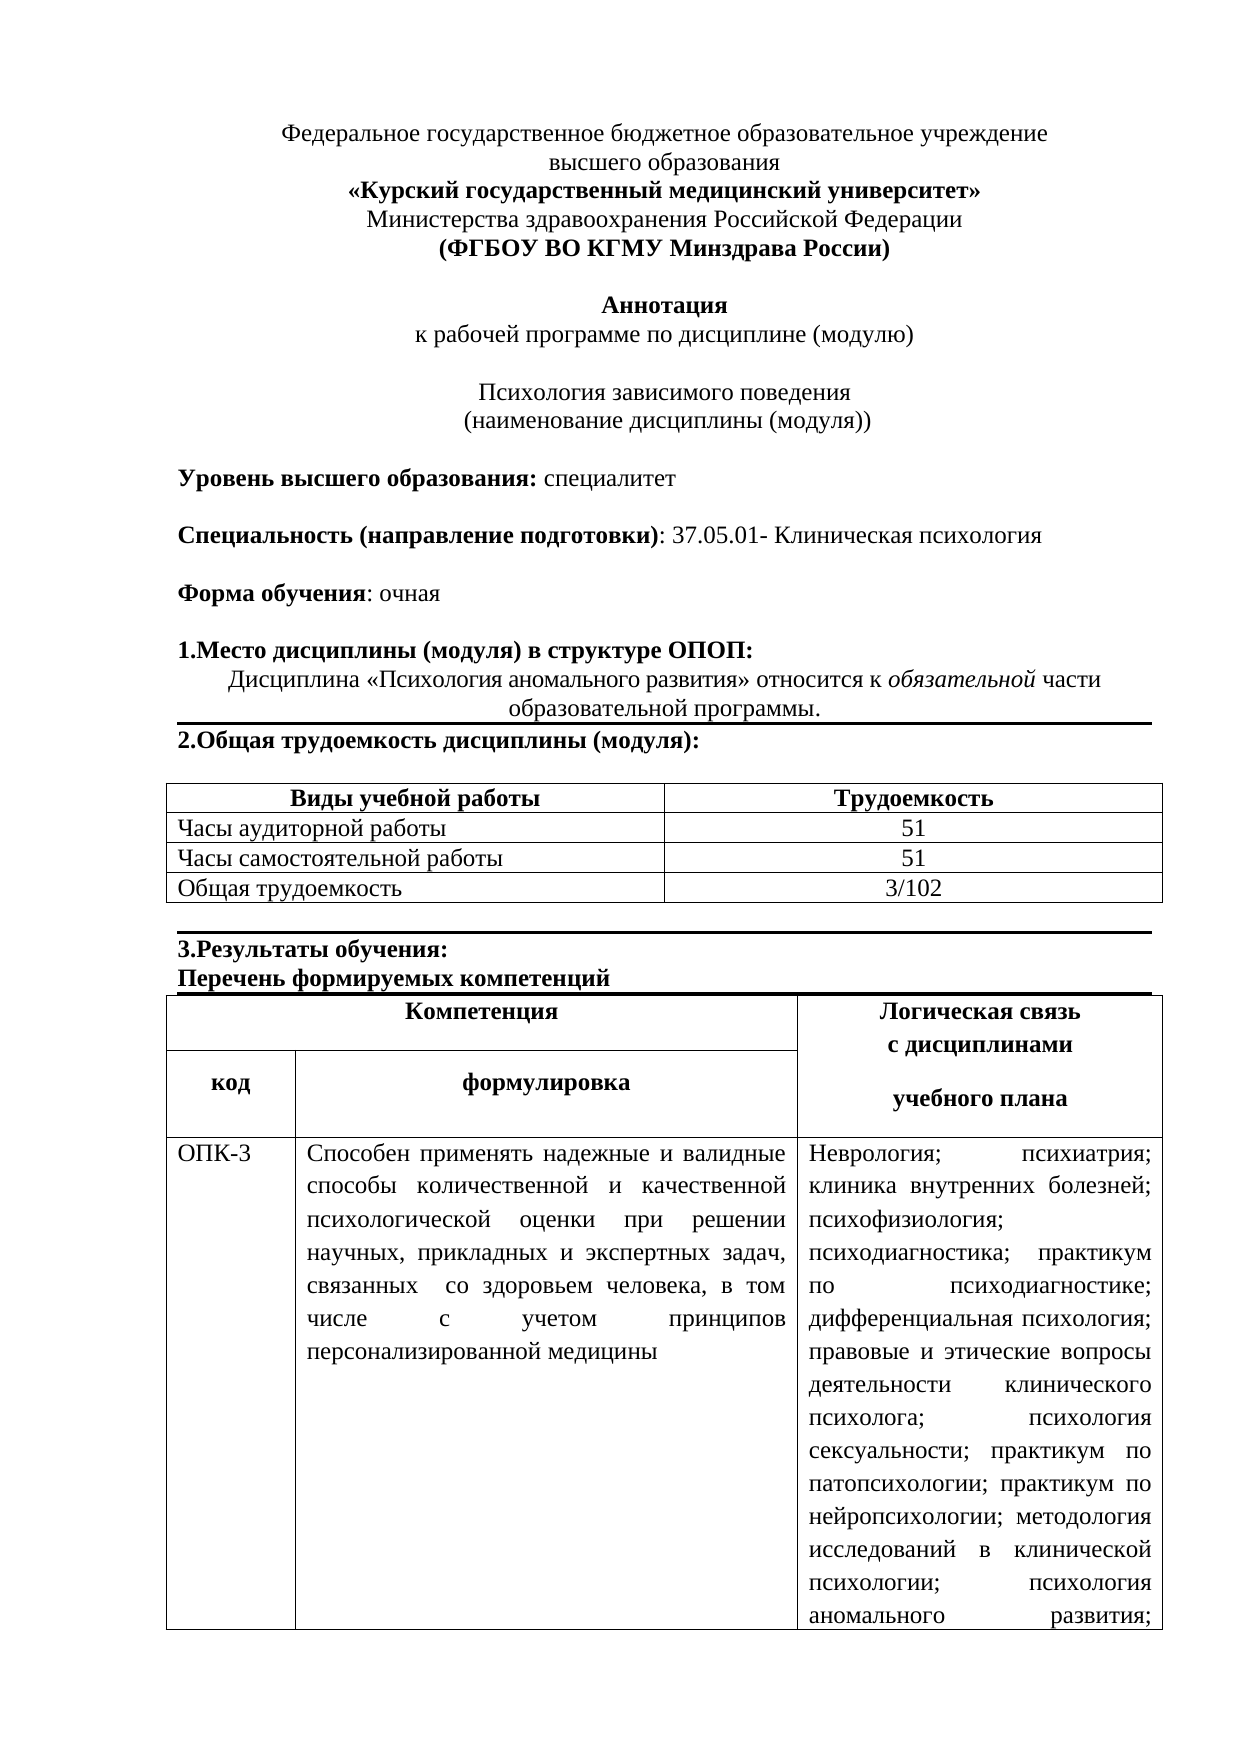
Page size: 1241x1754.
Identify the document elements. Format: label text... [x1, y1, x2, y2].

table_cell 3/102 [665, 873, 1162, 902]
list 2.Общая трудоемкость дисциплины (модуля): [177, 725, 1152, 754]
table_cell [296, 1138, 797, 1629]
text Перечень формируемых компетенций [177, 963, 1152, 992]
table_cell код [167, 1051, 295, 1137]
table_cell ОПК-3 [167, 1138, 295, 1629]
text Психология зависимого поведения [177, 377, 1152, 406]
text Министерства здравоохранения Российской Федерации [177, 204, 1152, 233]
table_header Логическая связь с дисциплинами учебного плана [798, 996, 1162, 1137]
table_header Виды учебной работы [167, 784, 664, 812]
text (ФГБОУ ВО КГМУ Минздрава России) [177, 233, 1152, 262]
text «Курский государственный медицинский университет» [177, 176, 1152, 204]
text (наименование дисциплины (модуля)) [177, 406, 1152, 434]
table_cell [798, 1138, 1162, 1629]
text 3.Результаты обучения: [177, 934, 1152, 963]
text Форма обучения: очная [177, 578, 1152, 607]
table_cell Часы аудиторной работы [167, 813, 664, 842]
text Дисциплина «Психология аномального развития» относится к обязательной части образовательной программы. [177, 664, 1152, 722]
text высшего образования [177, 147, 1152, 176]
table_cell 51 [665, 813, 1162, 842]
table_cell формулировка [296, 1051, 797, 1137]
table_header Трудоемкость [665, 784, 1162, 812]
table_header Компетенция [167, 996, 797, 1050]
text Федеральное государственное бюджетное образовательное учреждение [177, 118, 1152, 147]
text к рабочей программе по дисциплине (модулю) [177, 319, 1152, 348]
table_cell 51 [665, 843, 1162, 872]
text Специальность (направление подготовки): 37.05.01- Клиническая психология [177, 521, 1152, 549]
table_cell Общая трудоемкость [167, 873, 664, 902]
text Уровень высшего образования: специалитет [177, 463, 1152, 492]
text Аннотация [177, 291, 1152, 319]
table_cell Часы самостоятельной работы [167, 843, 664, 872]
list 1.Место дисциплины (модуля) в структуре ОПОП: [177, 636, 1152, 664]
